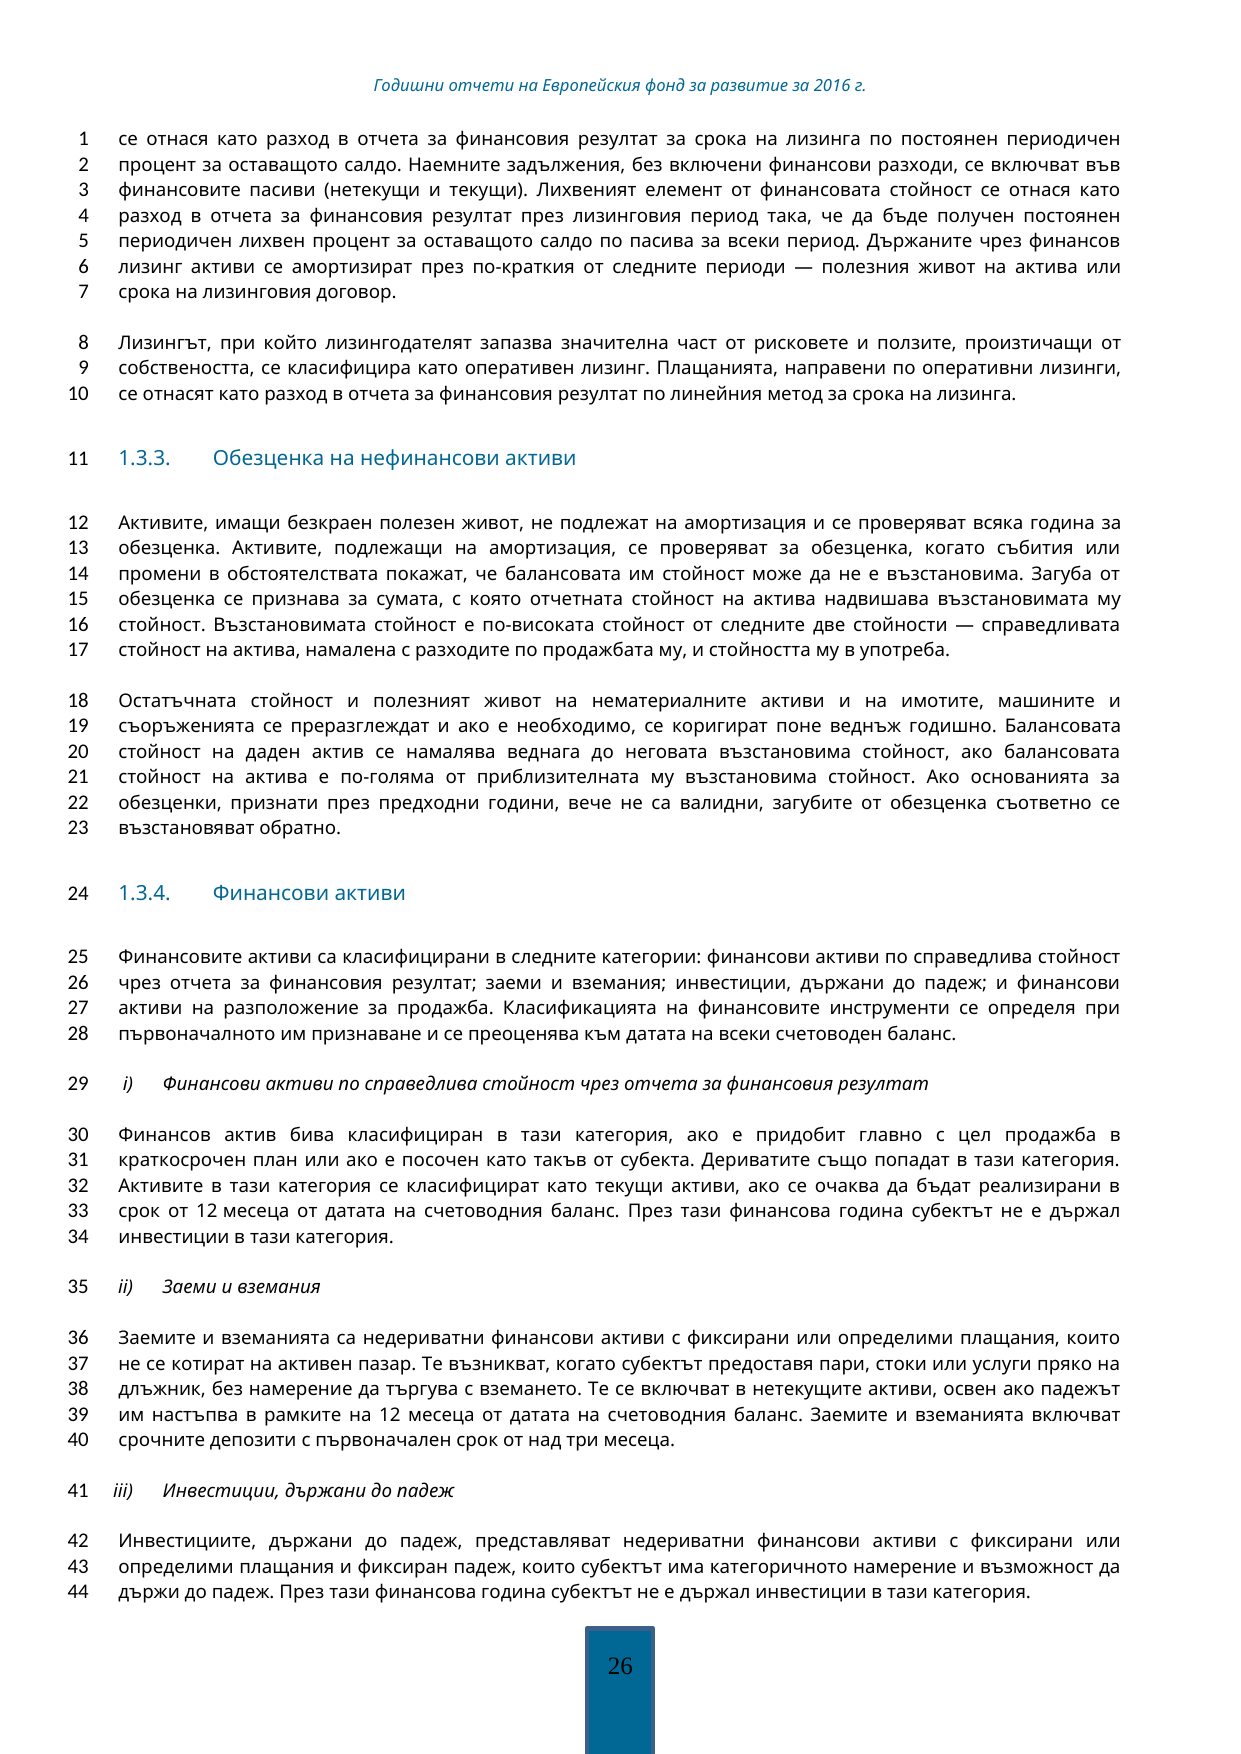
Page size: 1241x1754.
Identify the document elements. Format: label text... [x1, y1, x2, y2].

text Финансовите активи са класифицирани в следните категории: финансови активи по справедлива стойност чрез отчета за финансовия резултат; заеми и вземания; инвестиции, държани до падеж; и финансови активи на разположение за продажба. Класификацията на финансовите инструменти се определя при първоначалното им признаване и се преоценява към датата на всеки счетоводен баланс. [118, 944, 1122, 1046]
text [118, 125, 1122, 304]
text Финансови активи [118, 878, 1122, 906]
text Остатъчната стойност и полезният живот на нематериалните активи и на имотите, машините и съоръженията се преразглеждат и ако е необходимо, се коригират поне веднъж годишно. Балансовата стойност на даден актив се намалява веднага до неговата възстановима стойност, ако балансовата стойност на актива е по-голяма от приблизителната му възстановима стойност. Ако основанията за обезценки, признати през предходни години, вече не са валидни, загубите от обезценка съответно се възстановяват обратно. [118, 687, 1122, 840]
text Лизингът, при който лизингодателят запазва значителна част от рисковете и ползите, произтичащи от собствеността, се класифицира като оперативен лизинг. Плащанията, направени по оперативни лизинги, се отнасят като разход в отчета за финансовия резултат по линейния метод за срока на лизинга. [118, 329, 1122, 406]
text Активите, имащи безкраен полезен живот, не подлежат на амортизация и се проверяват всяка година за обезценка. Активите, подлежащи на амортизация, се проверяват за обезценка, когато събития или промени в обстоятелствата покажат, че балансовата им стойност може да не е възстановима. Загуба от обезценка се признава за сумата, с която отчетната стойност на актива надвишава възстановимата му стойност. Възстановимата стойност е по-високата стойност от следните две стойности — справедливата стойност на актива, намалена с разходите по продажбата му, и стойността му в употреба. [118, 509, 1122, 662]
text Обезценка на нефинансови активи [118, 443, 1122, 471]
subtitle Заеми и вземания [133, 1274, 1122, 1299]
text Финансов актив бива класифициран в тази категория, ако е придобит главно с цел продажба в краткосрочен план или ако е посочен като такъв от субекта. Дериватите също попадат в тази категория. Активите в тази категория се класифицират като текущи активи, ако се очаква да бъдат реализирани в срок от 12 месеца от датата на счетоводния баланс. През тази финансова година субектът не е държал инвестиции в тази категория. [118, 1121, 1122, 1249]
subtitle Инвестиции, държани до падеж [133, 1477, 1122, 1502]
text Заемите и вземанията са недериватни финансови активи с фиксирани или определими плащания, които не се котират на активен пазар. Те възникват, когато субектът предоставя пари, стоки или услуги пряко на длъжник, без намерение да търгува с вземането. Те се включват в нетекущите активи, освен ако падежът им настъпва в рамките на 12 месеца от датата на счетоводния баланс. Заемите и вземанията включват срочните депозити с първоначален срок от над три месеца. [118, 1324, 1122, 1452]
subtitle Финансови активи по справедлива стойност чрез отчета за финансовия резултат [133, 1071, 1122, 1096]
text Инвестициите, държани до падеж, представляват недериватни финансови активи с фиксирани или определими плащания и фиксиран падеж, които субектът има категоричното намерение и възможност да държи до падеж. През тази финансова година субектът не е държал инвестиции в тази категория. [118, 1527, 1122, 1604]
